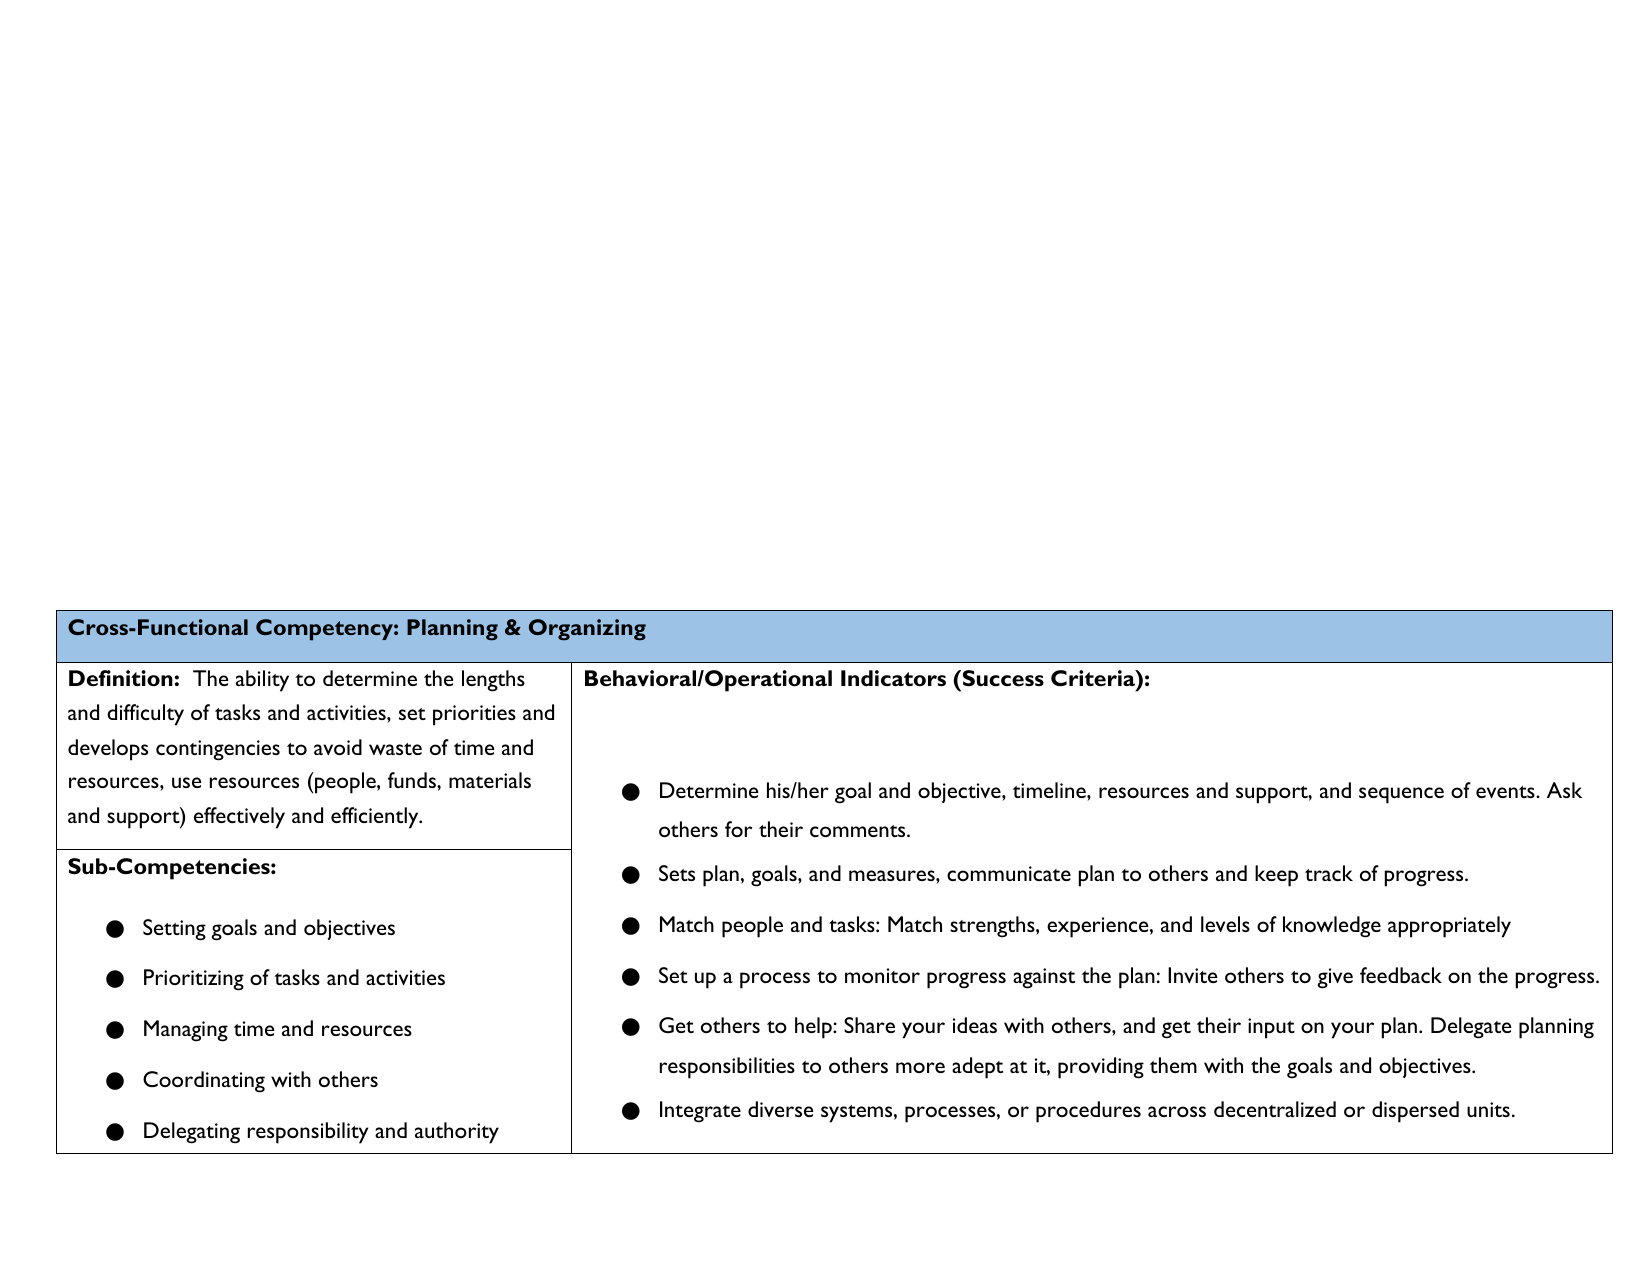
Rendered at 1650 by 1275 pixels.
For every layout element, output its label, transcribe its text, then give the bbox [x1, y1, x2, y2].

table_cell Definition: The ability to determine the lengths and difficulty of tasks and activities, set priorities and develops contingencies to avoid waste of time and resources, use resources (people, funds, materials and support) effectively and efficiently. [57, 663, 571, 849]
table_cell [57, 850, 571, 1153]
table_header Cross-Functional Competency: Planning & Organizing [57, 611, 1612, 662]
table_cell Behavioral/Operational Indicators (Success Criteria): Determine his/her goal and objective, timeline, resources and support, and sequence of events. Ask others for their comments. Sets plan, goals, and measures, communicate plan to others and keep track of progress. Match people and tasks: Match strengths, experience, and levels of knowledge appropriately Set up a process to monitor progress against the plan: Invite others to give feedback on the progress. Get others to help: Share your ideas with others, and get their input on your plan. Delegate planning responsibilities to others more adept at it, providing them with the goals and objectives. Integrate diverse systems, processes, or procedures across decentralized or dispersed units. Establish data and records archive management system manual or digital. [572, 663, 1612, 1153]
